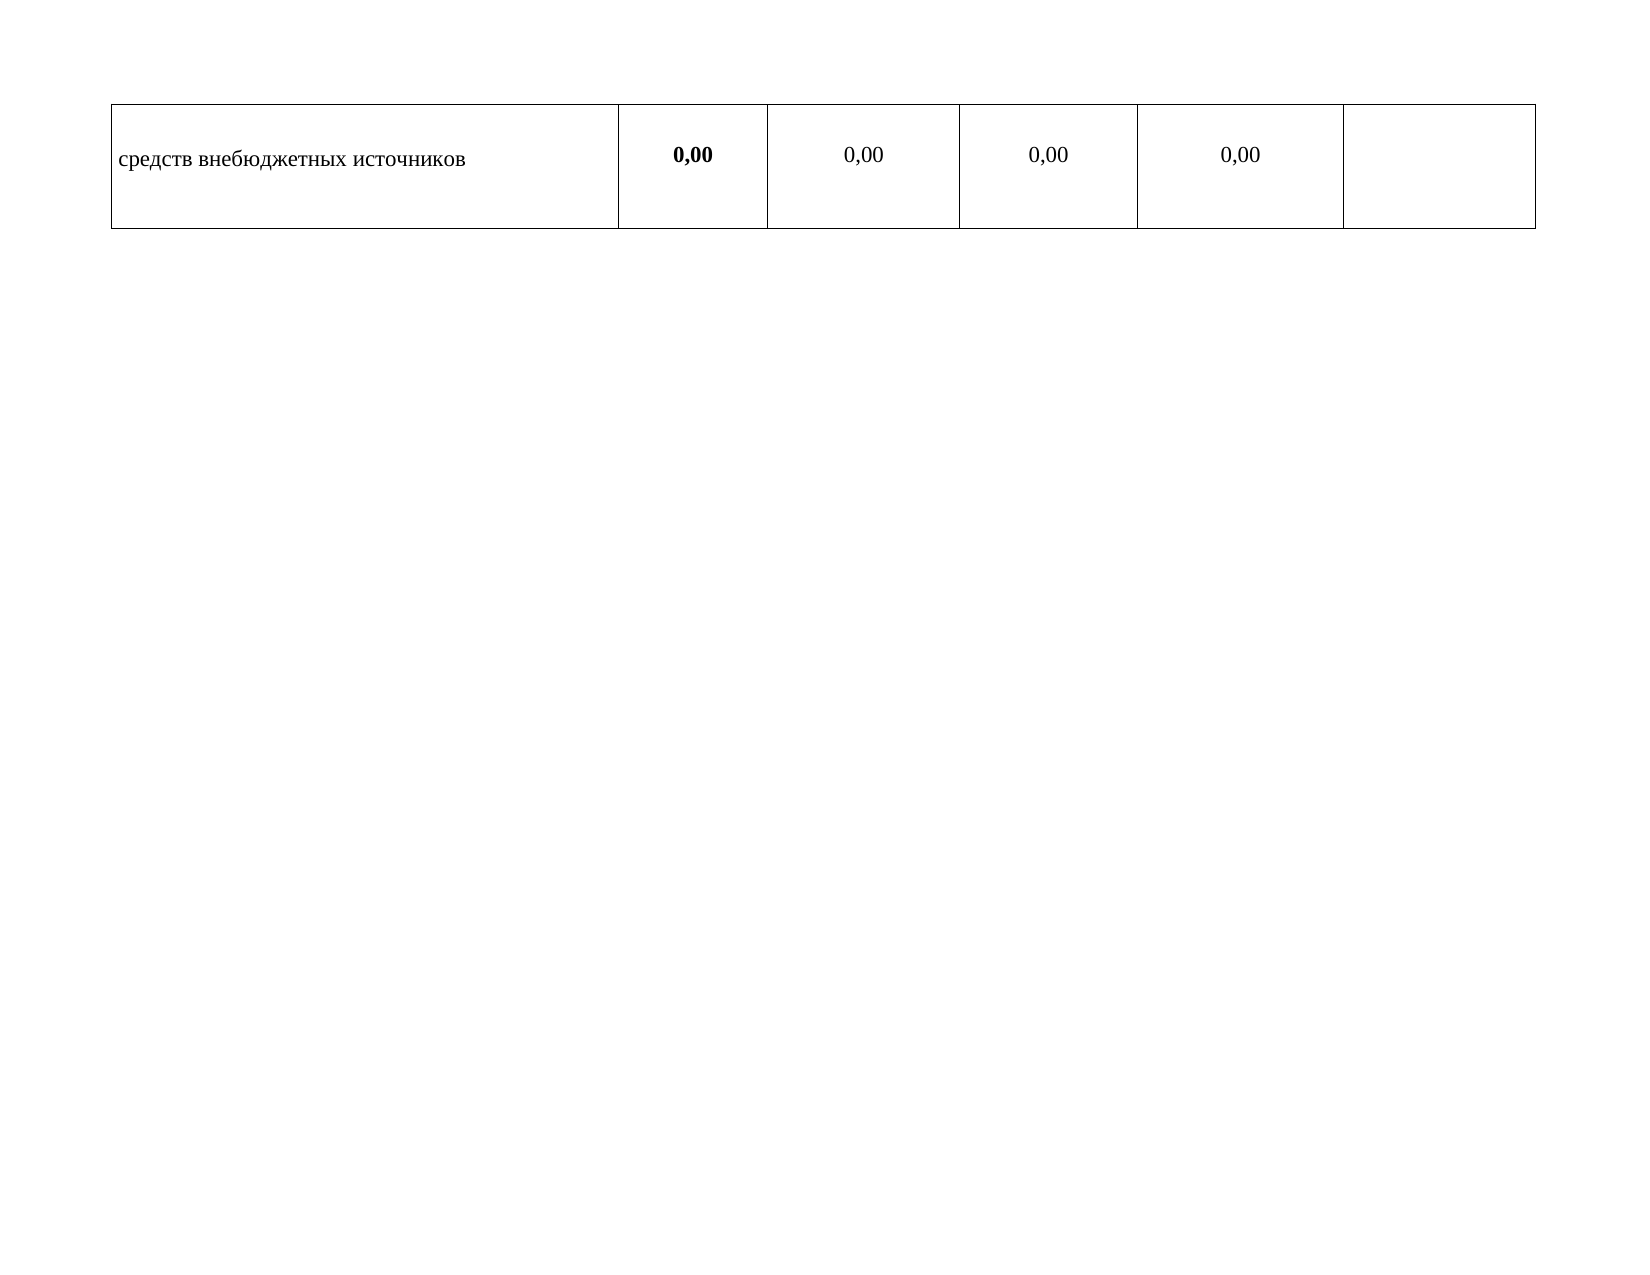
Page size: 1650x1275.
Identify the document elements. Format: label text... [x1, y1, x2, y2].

table_cell 0,00 [619, 105, 767, 228]
table_cell средств внебюджетных источников [112, 105, 618, 228]
table_cell 0,00 [1138, 105, 1343, 228]
table_cell [1344, 105, 1535, 228]
table_cell 0,00 [768, 105, 959, 228]
table_cell 0,00 [960, 105, 1137, 228]
